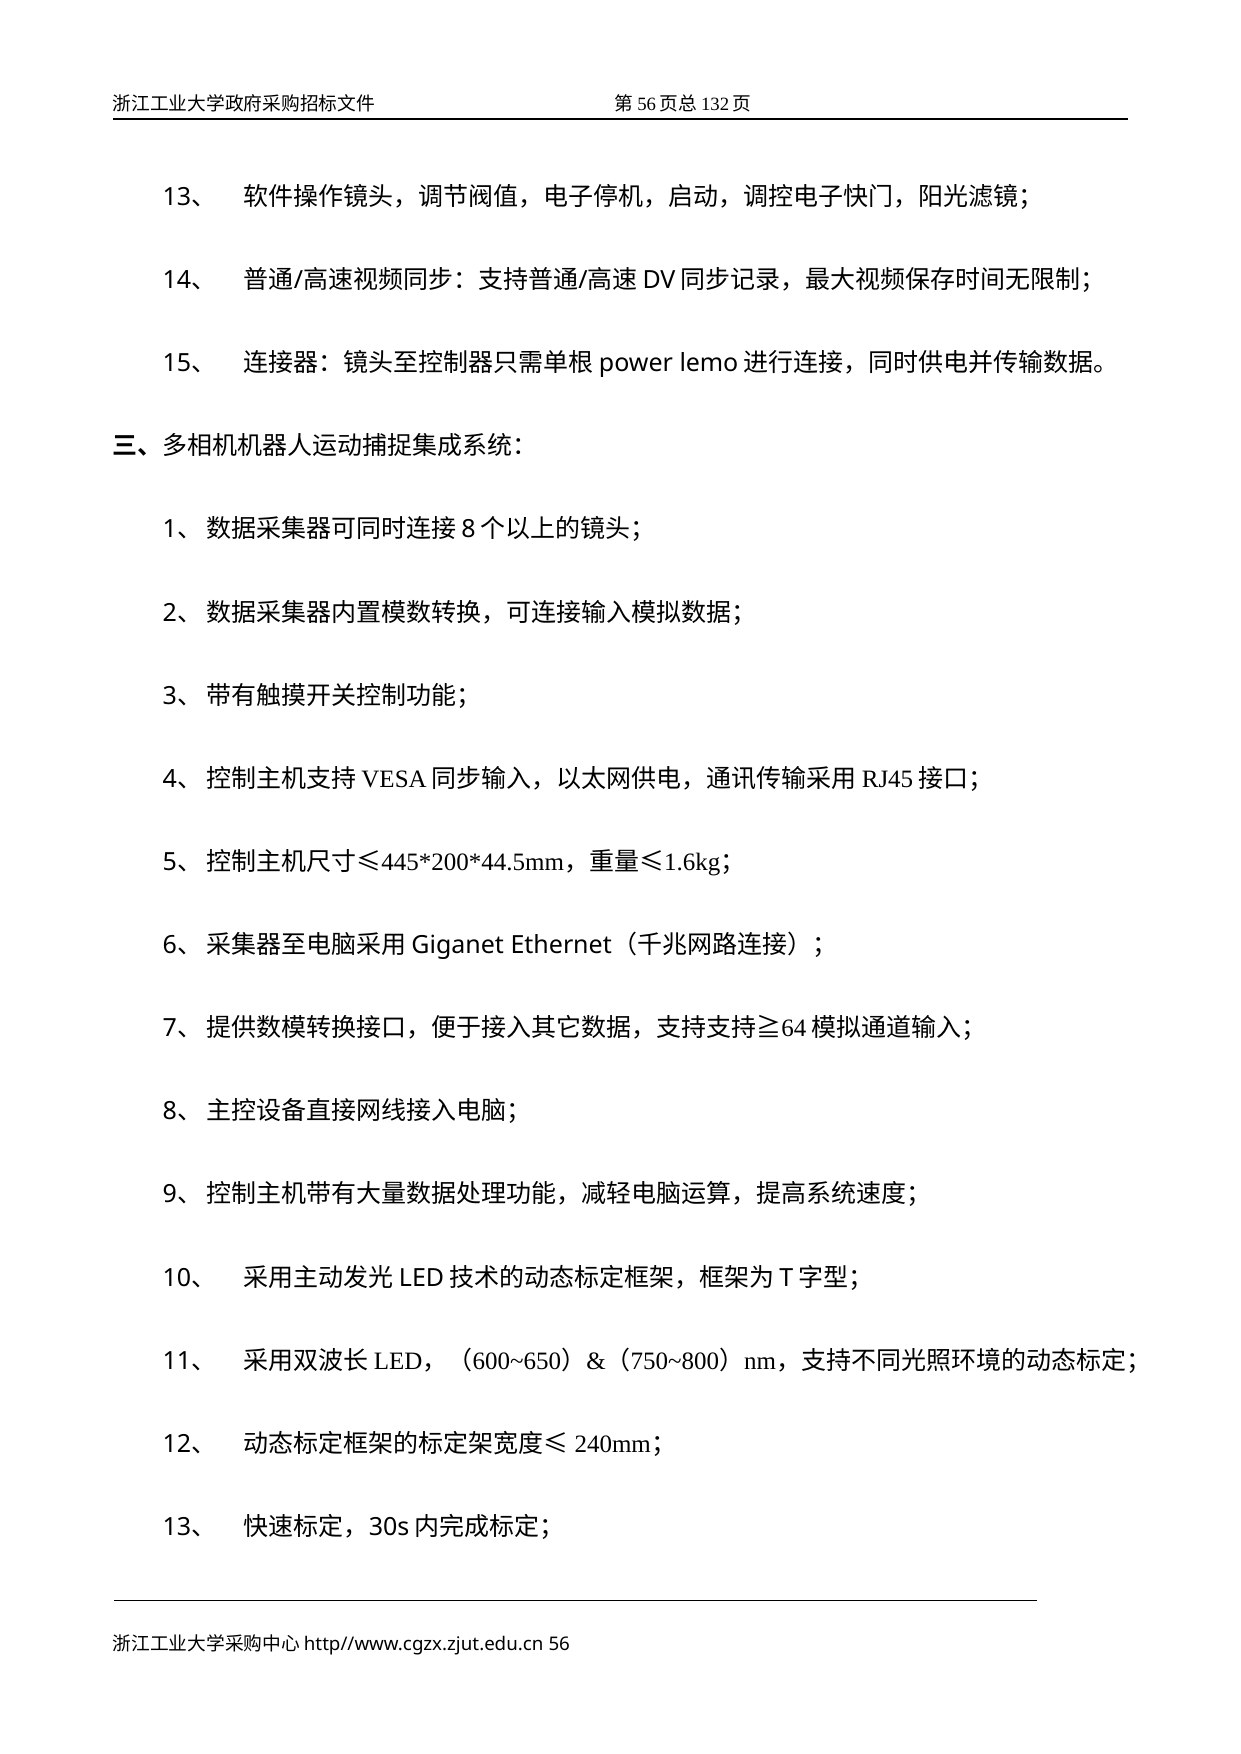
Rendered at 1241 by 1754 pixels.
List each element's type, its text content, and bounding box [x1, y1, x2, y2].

list 数据采集器内置模数转换，可连接输入模拟数据； [162, 578, 1128, 643]
list 采用双波长LED，（600~650）&（750~800）nm，支持不同光照环境的动态标定； [162, 1326, 1128, 1391]
list 主控设备直接网线接入电脑； [162, 1076, 1128, 1141]
text 三、多相机机器人运动捕捉集成系统： [112, 411, 1181, 476]
list 普通/高速视频同步：支持普通/高速DV同步记录，最大视频保存时间无限制； [162, 245, 1128, 310]
list 控制主机带有大量数据处理功能，减轻电脑运算，提高系统速度； [162, 1159, 1128, 1224]
list 动态标定框架的标定架宽度≤ 240mm； [162, 1409, 1128, 1474]
list 控制主机支持VESA同步输入，以太网供电，通讯传输采用RJ45接口； [162, 744, 1128, 809]
list 软件操作镜头，调节阀值，电子停机，启动，调控电子快门，阳光滤镜； [162, 162, 1128, 227]
list 快速标定，30s内完成标定； [162, 1492, 1128, 1557]
list 采用主动发光LED技术的动态标定框架，框架为T字型； [162, 1243, 1128, 1308]
list 控制主机尺寸≤445*200*44.5mm，重量≤1.6kg； [162, 827, 1128, 892]
list 采集器至电脑采用Giganet Ethernet（千兆网路连接）； [162, 910, 1128, 975]
list 提供数模转换接口，便于接入其它数据，支持支持≧64模拟通道输入； [162, 993, 1128, 1058]
list 连接器：镜头至控制器只需单根power lemo进行连接，同时供电并传输数据。 [162, 328, 1128, 393]
list 数据采集器可同时连接8个以上的镜头； [162, 494, 1128, 559]
list 带有触摸开关控制功能； [162, 661, 1128, 726]
